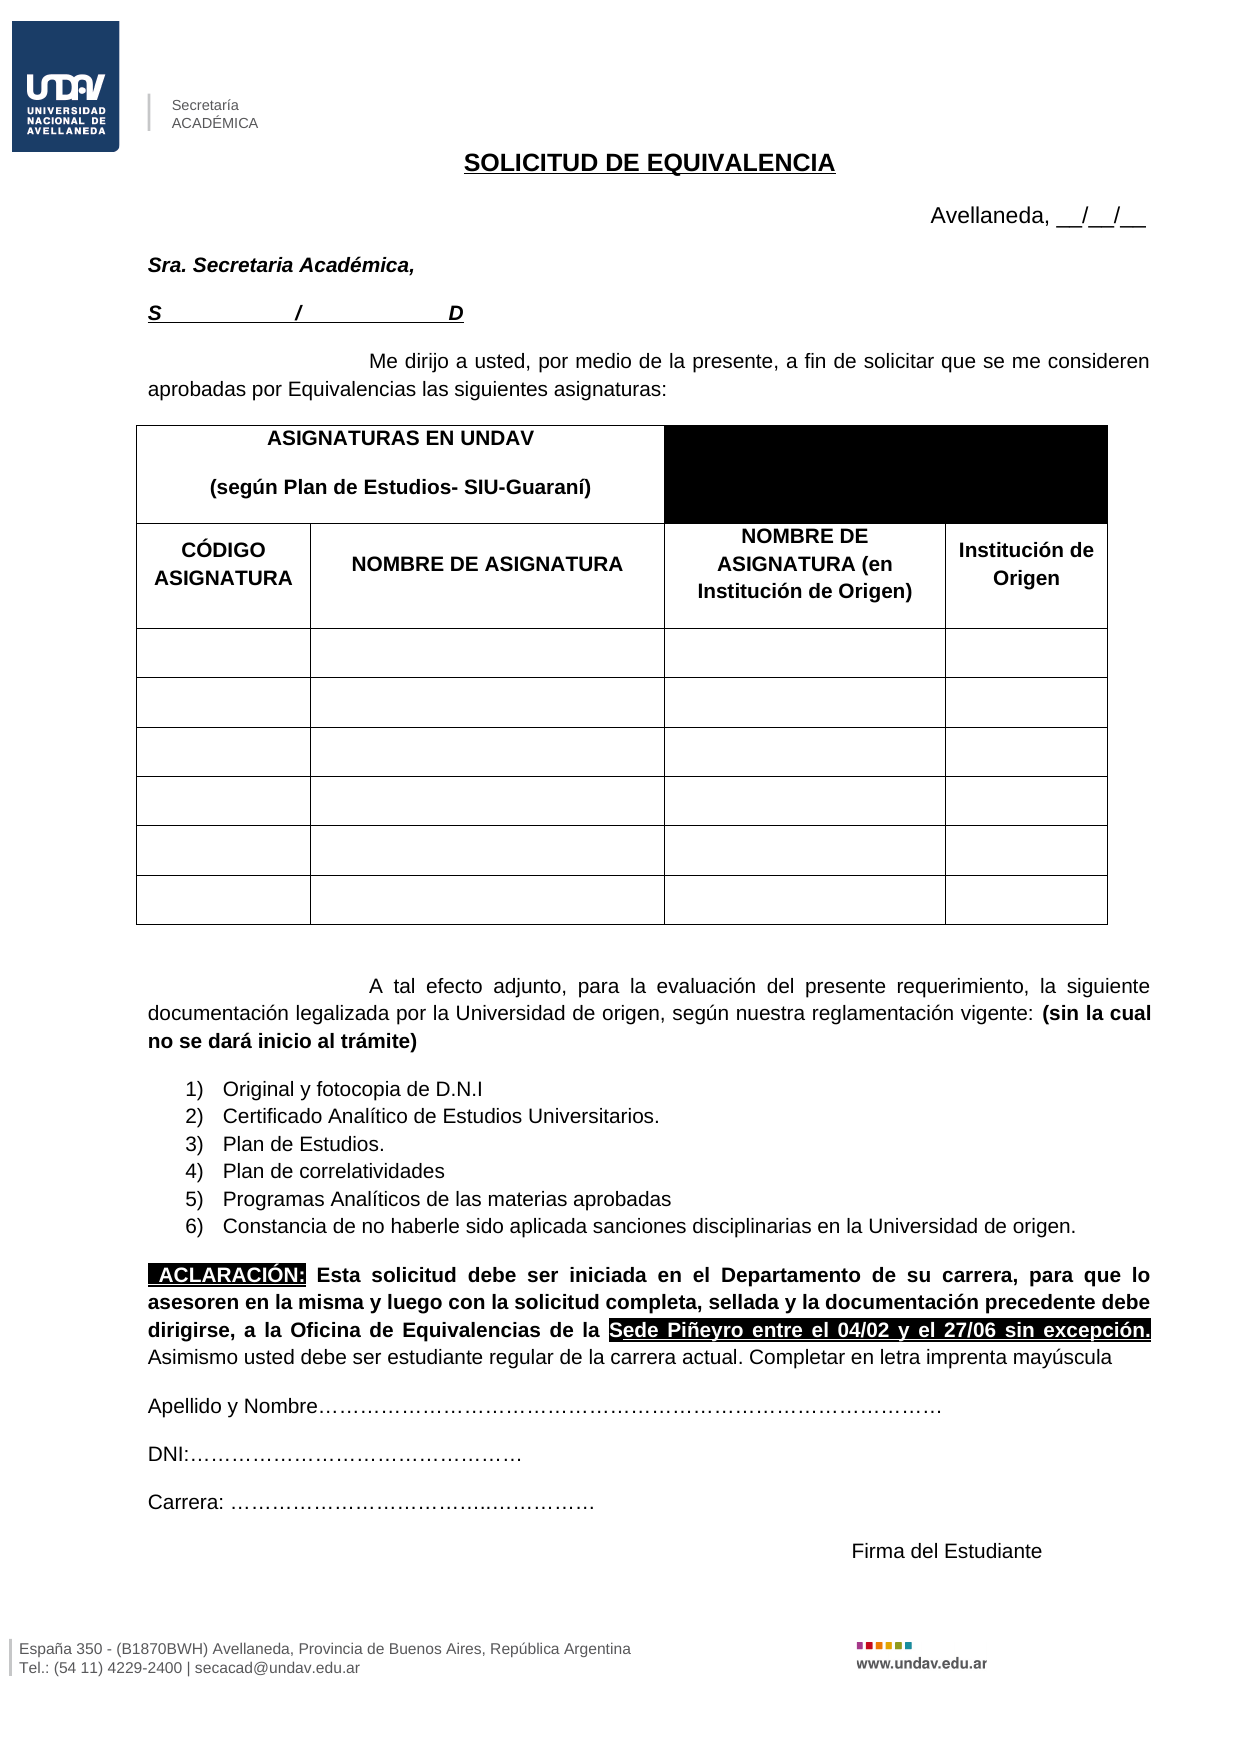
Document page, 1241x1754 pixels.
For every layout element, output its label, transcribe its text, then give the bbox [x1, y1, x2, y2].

list Plan de Estudios. [185, 1132, 1152, 1156]
table_cell [137, 629, 310, 677]
text Avellaneda, __/__/__ [738, 202, 1152, 228]
table_cell [137, 728, 310, 776]
picture [12, 21, 120, 152]
table_cell [946, 876, 1107, 924]
table_cell CÓDIGO ASIGNATURA [137, 524, 310, 628]
table_cell [665, 876, 945, 924]
table_cell [311, 629, 664, 677]
table_cell [137, 777, 310, 825]
table_cell [137, 678, 310, 727]
table_cell [311, 876, 664, 924]
table_cell [946, 728, 1107, 776]
table_header ASIGNATURAS EN UNDAV (según Plan de Estudios- SIU-Guaraní) [137, 426, 664, 523]
table_cell [311, 678, 664, 727]
table_cell NOMBRE DE ASIGNATURA [311, 524, 664, 628]
table_cell Institución de Origen [946, 524, 1107, 628]
text S / D [148, 301, 1152, 325]
picture [856, 1642, 987, 1672]
list Constancia de no haberle sido aplicada sanciones disciplinarias en la Universidad de origen. [185, 1214, 1152, 1238]
list Programas Analíticos de las materias aprobadas [185, 1187, 1152, 1211]
text SOLICITUD DE EQUIVALENCIA [148, 148, 1152, 176]
table_cell [137, 826, 310, 875]
table_cell [665, 678, 945, 727]
table_cell [311, 728, 664, 776]
text ACLARACIÓN: Esta solicitud debe ser iniciada en el Departamento de su carrera, para que lo asesoren en la misma y luego con la solicitud completa, sellada y la documentación precedente debe dirigirse, a la Oficina de Equivalencias de la Sede Piñeyro entre el 04/02 y el 27/06 sin excepción. Asimismo usted debe ser estudiante regular de la carrera actual. Completar en letra imprenta mayúscula [148, 1263, 1152, 1369]
list Certificado Analítico de Estudios Universitarios. [185, 1104, 1152, 1128]
table_cell [137, 876, 310, 924]
table_cell [311, 826, 664, 875]
text Firma del Estudiante [664, 1538, 1152, 1562]
table_cell [665, 728, 945, 776]
text Apellido y Nombre……………………………………………………………………………… [148, 1393, 1152, 1417]
text Sra. Secretaria Académica, [148, 253, 1152, 277]
table_cell [311, 777, 664, 825]
text Me dirijo a usted, por medio de la presente, a fin de solicitar que se me consideren aprobadas por Equivalencias las siguientes asignaturas: [148, 349, 1152, 401]
table_cell [946, 629, 1107, 677]
table_cell [665, 826, 945, 875]
list Plan de correlatividades [185, 1159, 1152, 1183]
list Original y fotocopia de D.N.I [185, 1077, 1152, 1101]
table_header [946, 426, 1107, 523]
table_cell [946, 678, 1107, 727]
table_cell [665, 777, 945, 825]
text A tal efecto adjunto, para la evaluación del presente requerimiento, la siguiente documentación legalizada por la Universidad de origen, según nuestra reglamentación vigente: (sin la cual no se dará inicio al trámite) [148, 973, 1152, 1052]
table_cell [946, 826, 1107, 875]
table_cell [665, 629, 945, 677]
text DNI:………………………………………… [148, 1442, 1152, 1466]
text Carrera: ………………………………..…………… [148, 1490, 1152, 1514]
table_cell NOMBRE DE ASIGNATURA (en Institución de Origen) [665, 524, 945, 628]
table_cell [946, 777, 1107, 825]
table_header [665, 426, 945, 523]
